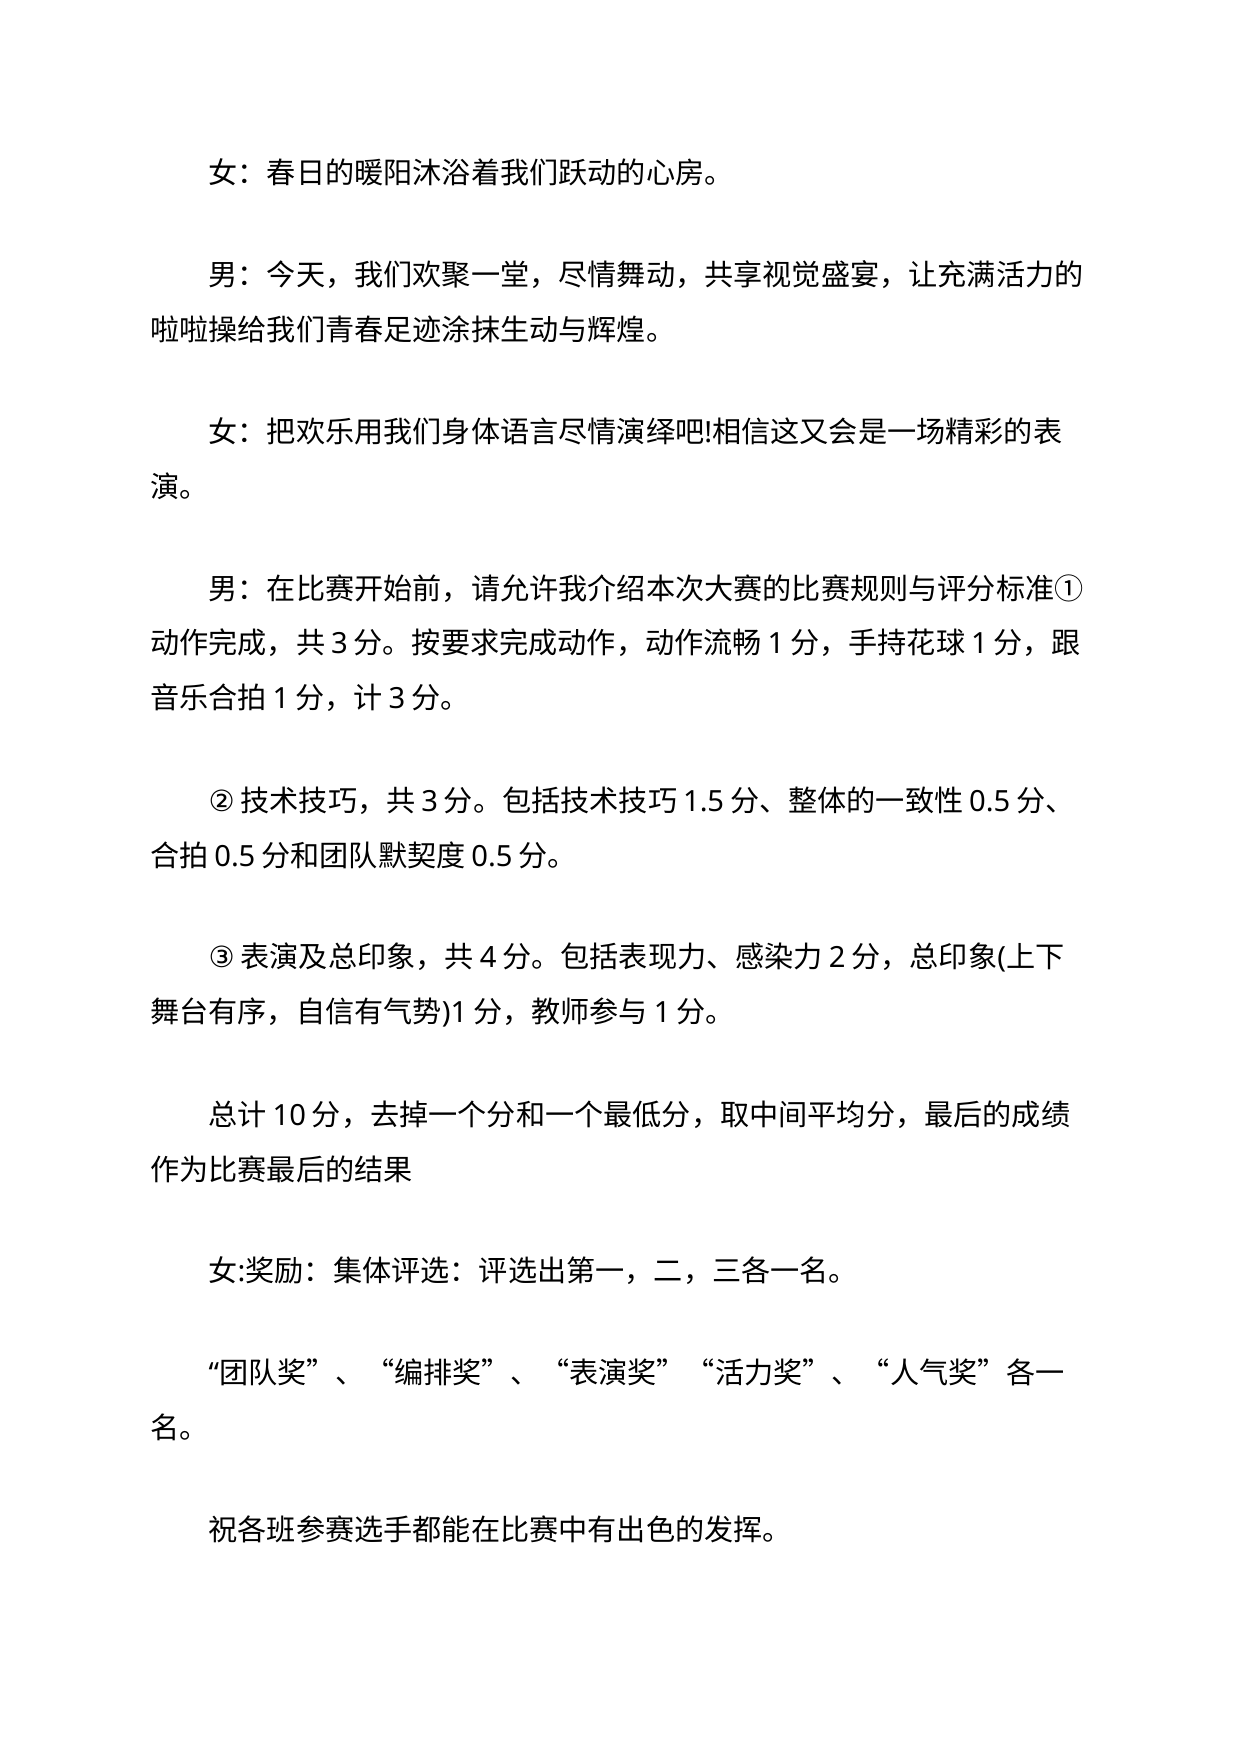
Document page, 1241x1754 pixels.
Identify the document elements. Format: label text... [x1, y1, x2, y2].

text “团队奖”、“编排奖”、“表演奖”“活力奖”、“人气奖”各一名。 [150, 1350, 1090, 1447]
text 女：把欢乐用我们身体语言尽情演绎吧!相信这又会是一场精彩的表演。 [150, 408, 1090, 506]
text 总计10分，去掉一个分和一个最低分，取中间平均分，最后的成绩作为比赛最后的结果 [150, 1091, 1090, 1188]
text 女：春日的暖阳沐浴着我们跃动的心房。 [150, 150, 1090, 192]
text ②技术技巧，共3分。包括技术技巧1.5分、整体的一致性0.5分、合拍0.5分和团队默契度0.5分。 [150, 777, 1090, 874]
text 女:奖励：集体评选：评选出第一，二，三各一名。 [150, 1248, 1090, 1290]
text ③表演及总印象，共4分。包括表现力、感染力2分，总印象(上下舞台有序，自信有气势)1分，教师参与1分。 [150, 934, 1090, 1031]
text 祝各班参赛选手都能在比赛中有出色的发挥。 [150, 1507, 1090, 1549]
text 男：今天，我们欢聚一堂，尽情舞动，共享视觉盛宴，让充满活力的啦啦操给我们青春足迹涂抹生动与辉煌。 [150, 252, 1090, 349]
text 男：在比赛开始前，请允许我介绍本次大赛的比赛规则与评分标准①动作完成，共3分。按要求完成动作，动作流畅1分，手持花球1分，跟音乐合拍1分，计3分。 [150, 565, 1090, 717]
